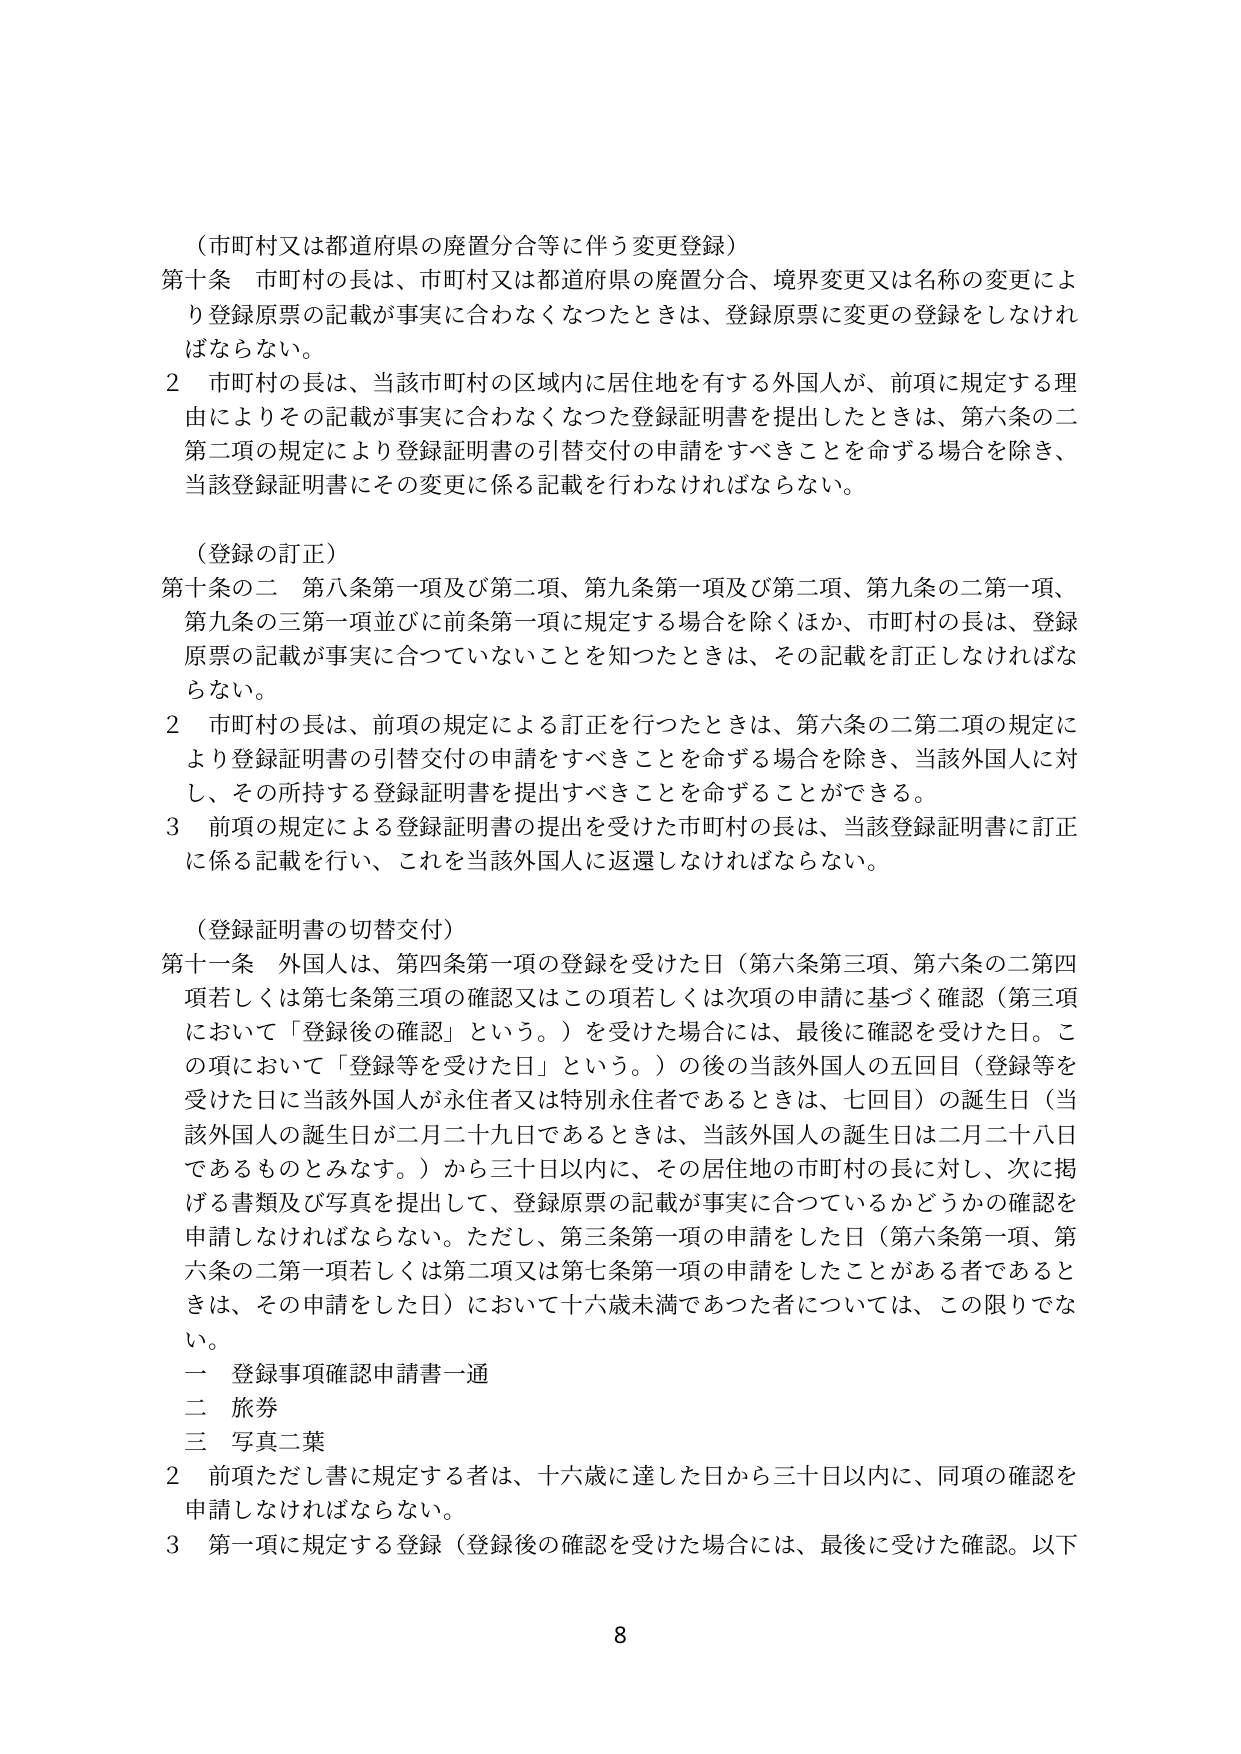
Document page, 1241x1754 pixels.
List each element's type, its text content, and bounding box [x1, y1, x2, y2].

text ３ 前項の規定による登録証明書の提出を受けた市町村の長は、当該登録証明書に訂正に係る記載を行い、これを当該外国人に返還しなければならない。 [161, 809, 1079, 877]
text 三 写真二葉 [184, 1424, 1079, 1458]
text （市町村又は都道府県の廃置分合等に伴う変更登録） [184, 228, 1079, 262]
text （登録証明書の切替交付） [184, 911, 1079, 945]
text 第十条 市町村の長は、市町村又は都道府県の廃置分合、境界変更又は名称の変更により登録原票の記載が事実に合わなくなつたときは、登録原票に変更の登録をしなければならない。 [161, 262, 1079, 364]
text 一 登録事項確認申請書一通 [184, 1355, 1079, 1389]
text ２ 前項ただし書に規定する者は、十六歳に達した日から三十日以内に、同項の確認を申請しなければならない。 [161, 1458, 1079, 1526]
text ２ 市町村の長は、当該市町村の区域内に居住地を有する外国人が、前項に規定する理由によりその記載が事実に合わなくなつた登録証明書を提出したときは、第六条の二第二項の規定により登録証明書の引替交付の申請をすべきことを命ずる場合を除き、当該登録証明書にその変更に係る記載を行わなければならない。 [161, 364, 1079, 501]
text ２ 市町村の長は、前項の規定による訂正を行つたときは、第六条の二第二項の規定により登録証明書の引替交付の申請をすべきことを命ずる場合を除き、当該外国人に対し、その所持する登録証明書を提出すべきことを命ずることができる。 [161, 706, 1079, 809]
text （登録の訂正） [184, 535, 1079, 569]
text 第十一条 外国人は、第四条第一項の登録を受けた日（第六条第三項、第六条の二第四項若しくは第七条第三項の確認又はこの項若しくは次項の申請に基づく確認（第三項において「登録後の確認」という。）を受けた場合には、最後に確認を受けた日。この項において「登録等を受けた日」という。）の後の当該外国人の五回目（登録等を受けた日に当該外国人が永住者又は特別永住者であるときは、七回目）の誕生日（当該外国人の誕生日が二月二十九日であるときは、当該外国人の誕生日は二月二十八日であるものとみなす。）から三十日以内に、その居住地の市町村の長に対し、次に掲げる書類及び写真を提出して、登録原票の記載が事実に合つているかどうかの確認を申請しなければならない。ただし、第三条第一項の申請をした日（第六条第一項、第六条の二第一項若しくは第二項又は第七条第一項の申請をしたことがある者であるときは、その申請をした日）において十六歳未満であつた者については、この限りでない。 [161, 945, 1079, 1355]
text 第十条の二 第八条第一項及び第二項、第九条第一項及び第二項、第九条の二第一項、第九条の三第一項並びに前条第一項に規定する場合を除くほか、市町村の長は、登録原票の記載が事実に合つていないことを知つたときは、その記載を訂正しなければならない。 [161, 569, 1079, 706]
text 二 旅券 [184, 1389, 1079, 1424]
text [161, 1526, 1079, 1560]
